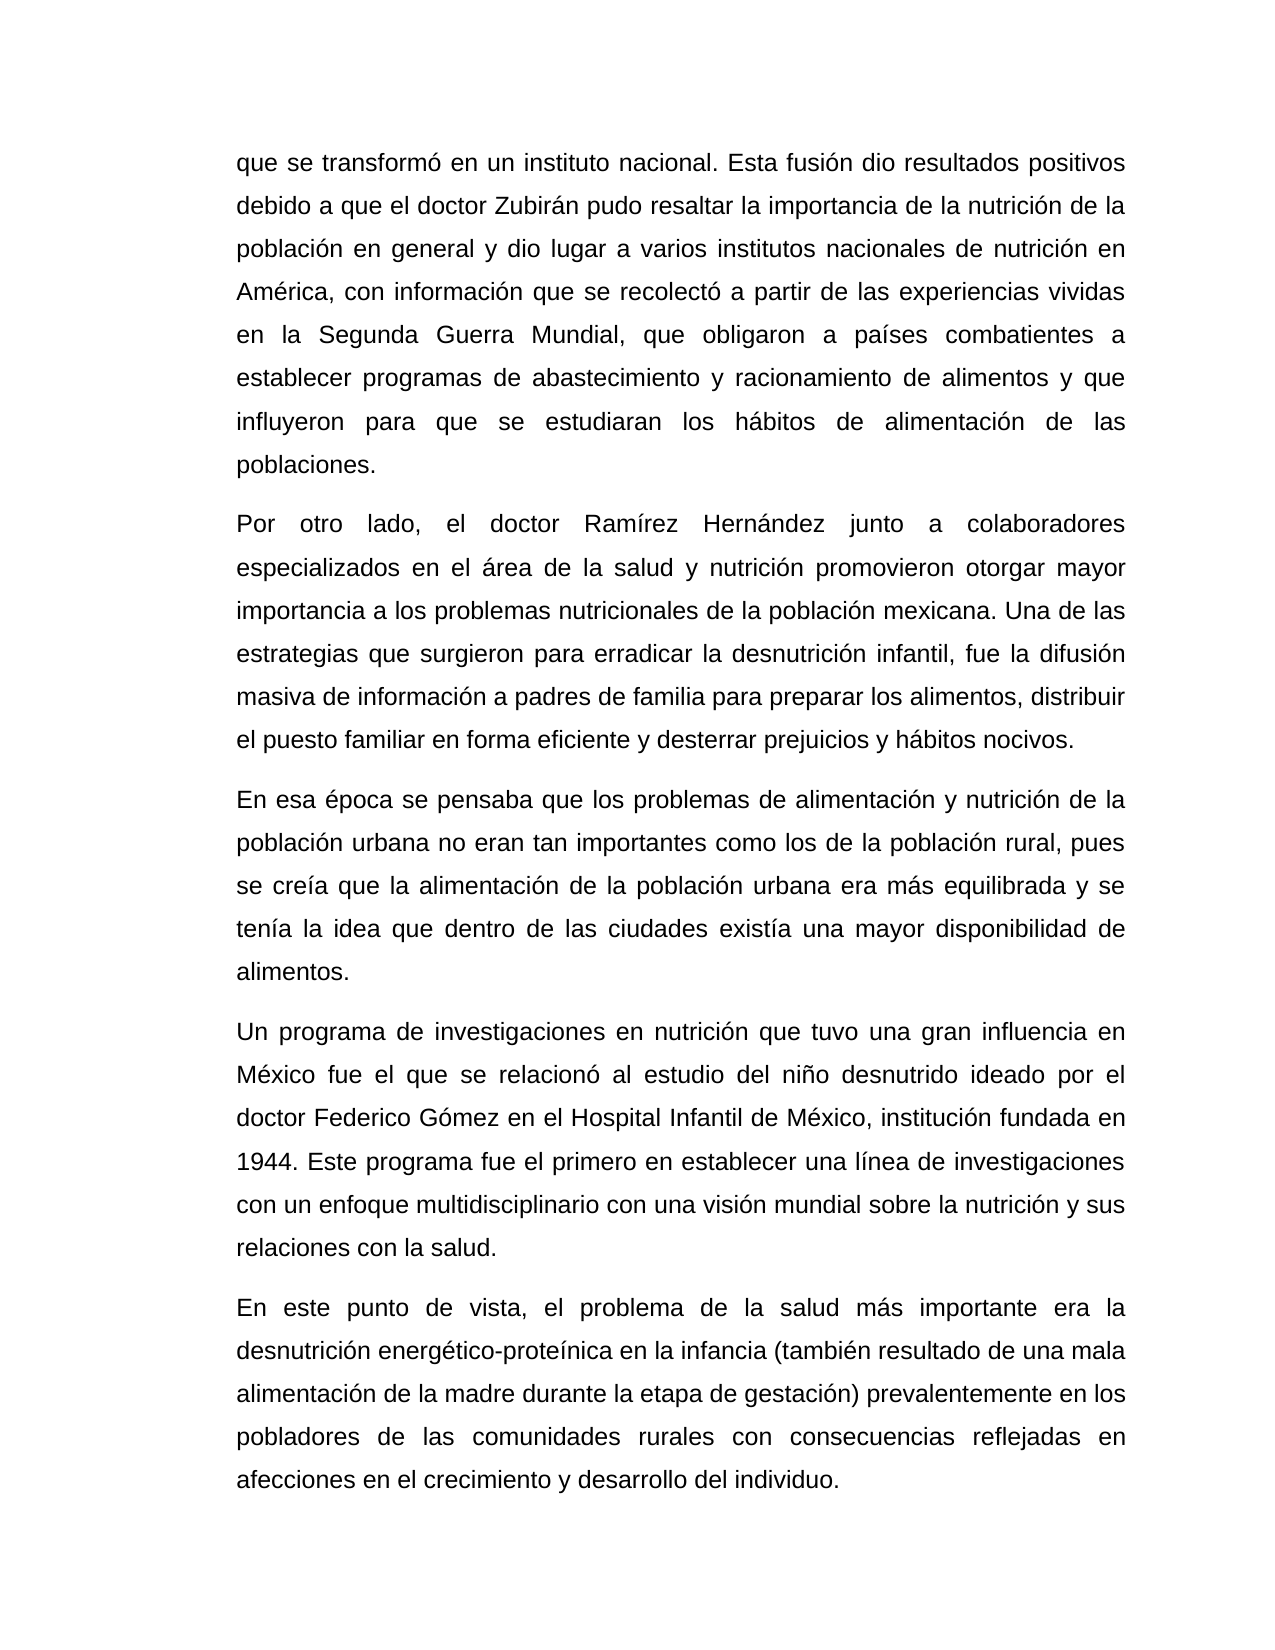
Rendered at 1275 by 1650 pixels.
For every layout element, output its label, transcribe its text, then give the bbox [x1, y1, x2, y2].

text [236, 148, 1127, 478]
text Por otro lado, el doctor Ramírez Hernández junto a colaboradores especializados en el área de la salud y nutrición promovieron otorgar mayor importancia a los problemas nutricionales de la población mexicana. Una de las estrategias que surgieron para erradicar la desnutrición infantil, fue la difusión masiva de información a padres de familia para preparar los alimentos, distribuir el puesto familiar en forma eficiente y desterrar prejuicios y hábitos nocivos. [236, 509, 1127, 754]
text En este punto de vista, el problema de la salud más importante era la desnutrición energético-proteínica en la infancia (también resultado de una mala alimentación de la madre durante la etapa de gestación) prevalentemente en los pobladores de las comunidades rurales con consecuencias reflejadas en afecciones en el crecimiento y desarrollo del individuo. [236, 1292, 1127, 1494]
text En esa época se pensaba que los problemas de alimentación y nutrición de la población urbana no eran tan importantes como los de la población rural, pues se creía que la alimentación de la población urbana era más equilibrada y se tenía la idea que dentro de las ciudades existía una mayor disponibilidad de alimentos. [236, 785, 1127, 986]
text Un programa de investigaciones en nutrición que tuvo una gran influencia en México fue el que se relacionó al estudio del niño desnutrido ideado por el doctor Federico Gómez en el Hospital Infantil de México, institución fundada en 1944. Este programa fue el primero en establecer una línea de investigaciones con un enfoque multidisciplinario con una visión mundial sobre la nutrición y sus relaciones con la salud. [236, 1017, 1127, 1261]
